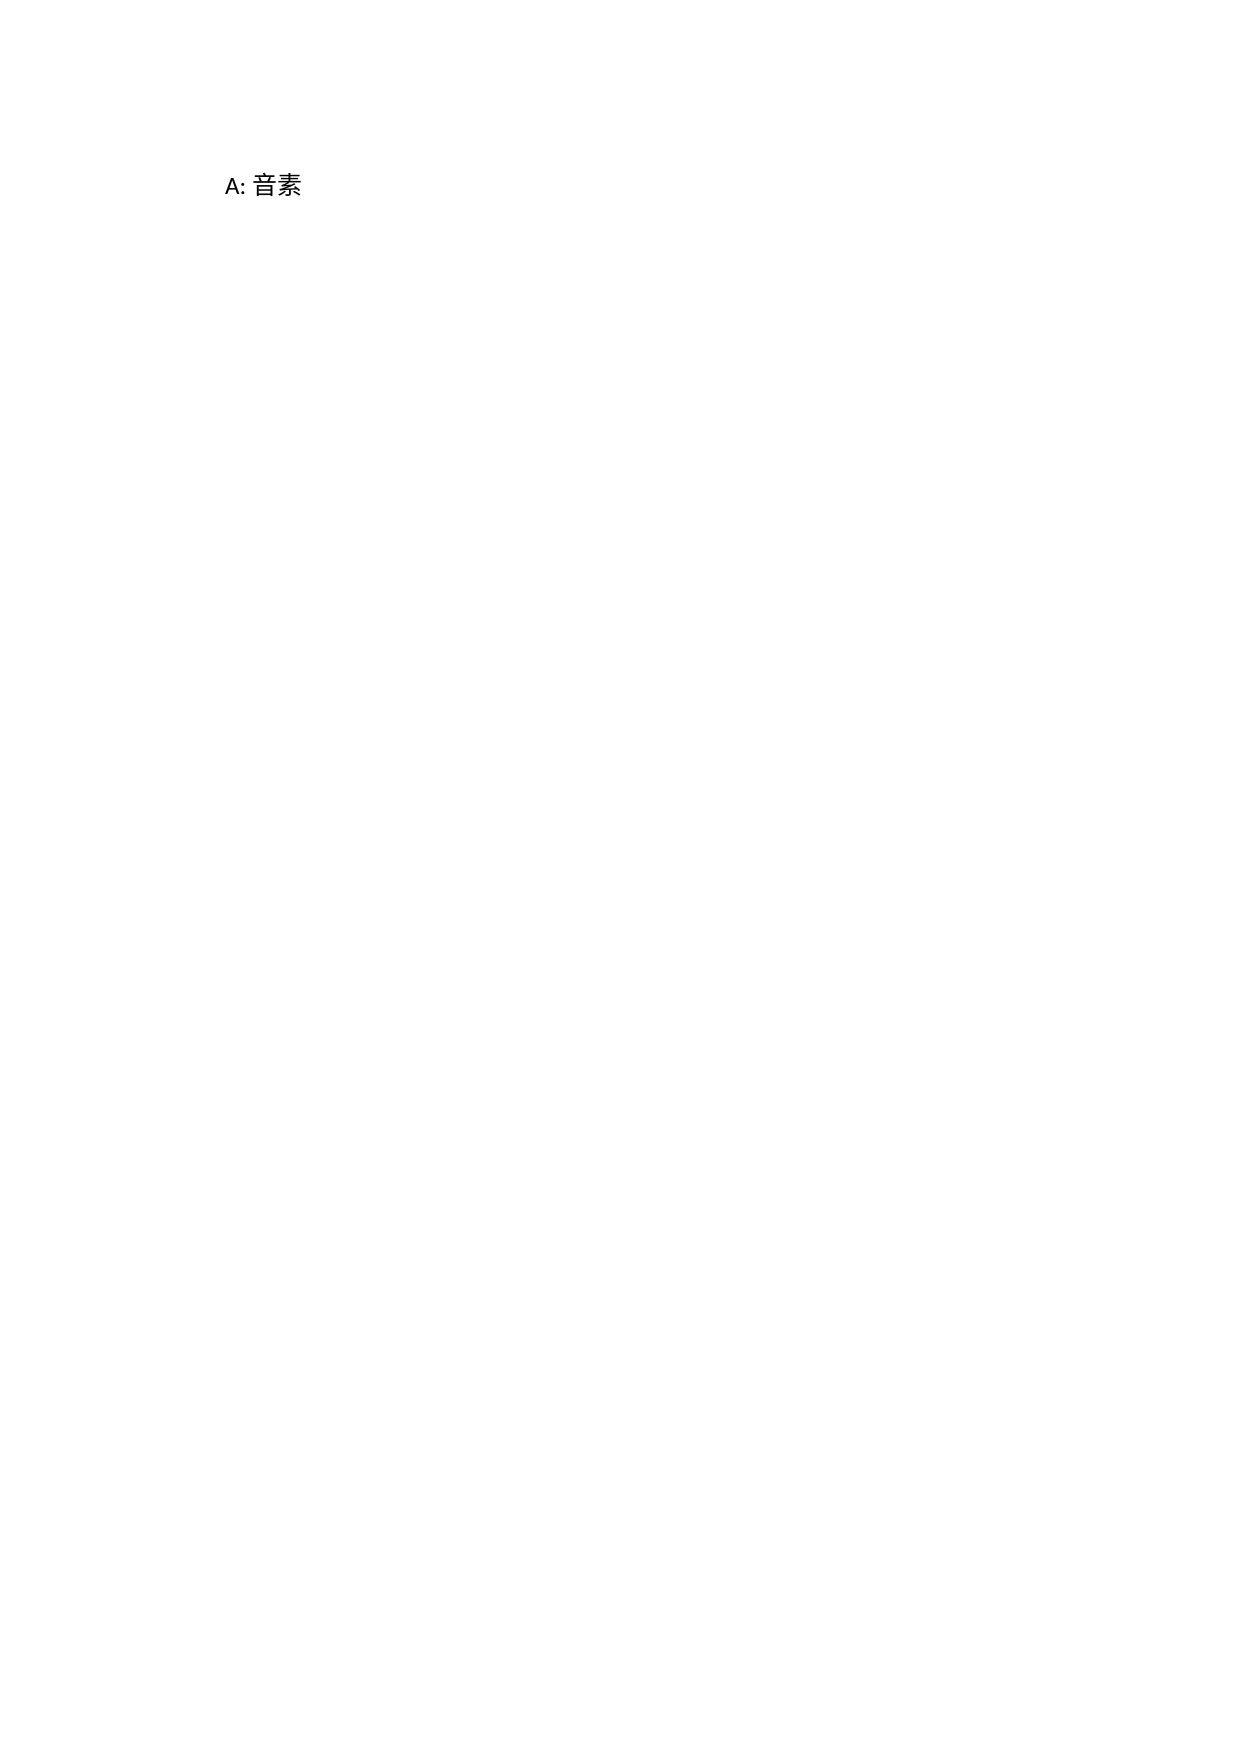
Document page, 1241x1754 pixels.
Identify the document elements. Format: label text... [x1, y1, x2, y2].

text A: 音素 [225, 164, 1053, 202]
